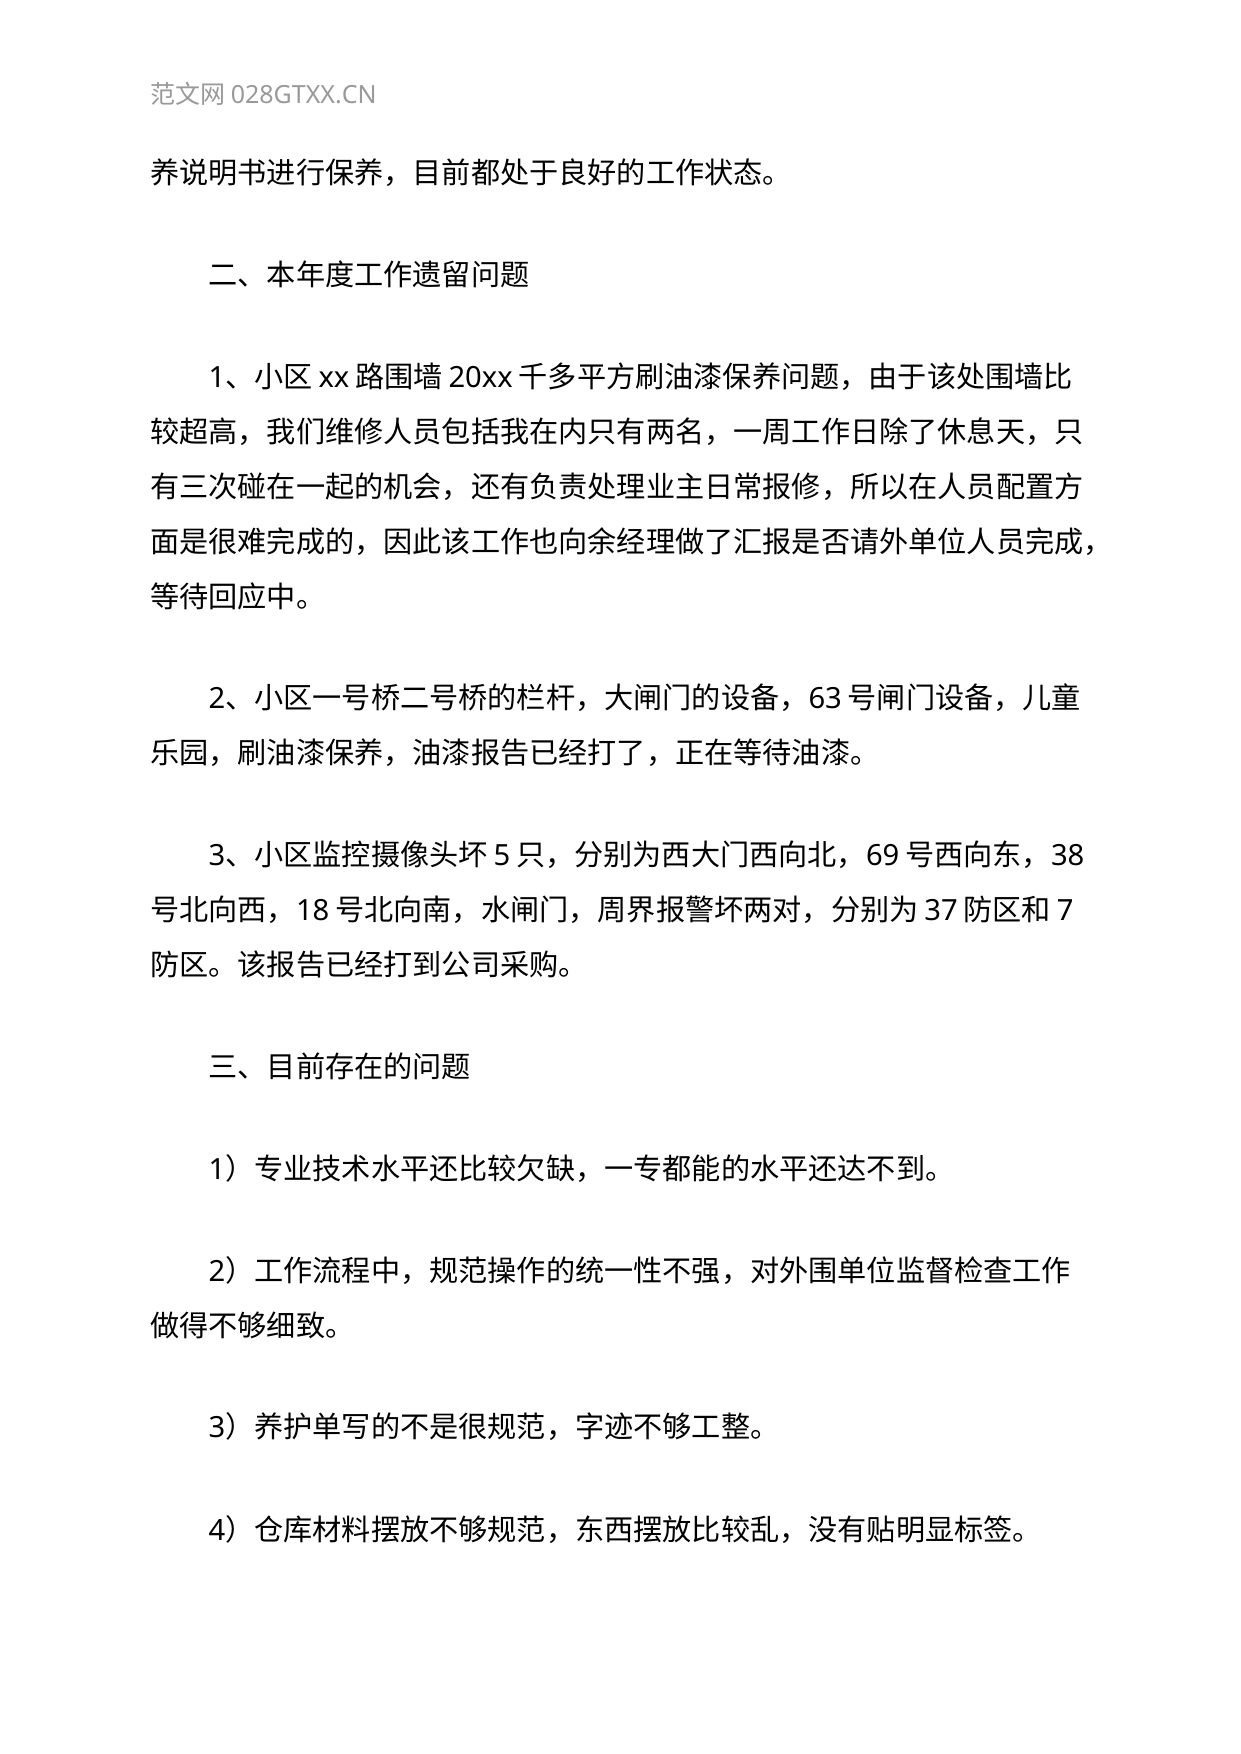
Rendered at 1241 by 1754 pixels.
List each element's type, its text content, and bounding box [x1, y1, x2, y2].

text 三、目前存在的问题 [150, 1043, 1090, 1086]
text 二、本年度工作遗留问题 [150, 252, 1090, 294]
text 3）养护单写的不是很规范，字迹不够工整。 [150, 1404, 1090, 1446]
text 3、小区监控摄像头坏5只，分别为西大门西向北，69号西向东，38号北向西，18号北向南，水闸门，周界报警坏两对，分别为37防区和7防区。该报告已经打到公司采购。 [150, 832, 1090, 984]
text 2、小区一号桥二号桥的栏杆，大闸门的设备，63号闸门设备，儿童乐园，刷油漆保养，油漆报告已经打了，正在等待油漆。 [150, 675, 1090, 772]
text 1、小区xx路围墙20xx千多平方刷油漆保养问题，由于该处围墙比较超高，我们维修人员包括我在内只有两名，一周工作日除了休息天，只有三次碰在一起的机会，还有负责处理业主日常报修，所以在人员配置方面是很难完成的，因此该工作也向余经理做了汇报是否请外单位人员完成，等待回应中。 [150, 353, 1090, 616]
text 2）工作流程中，规范操作的统一性不强，对外围单位监督检查工作做得不够细致。 [150, 1247, 1090, 1344]
text 4）仓库材料摆放不够规范，东西摆放比较乱，没有贴明显标签。 [150, 1506, 1090, 1548]
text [150, 150, 1090, 192]
text 1）专业技术水平还比较欠缺，一专都能的水平还达不到。 [150, 1145, 1090, 1188]
